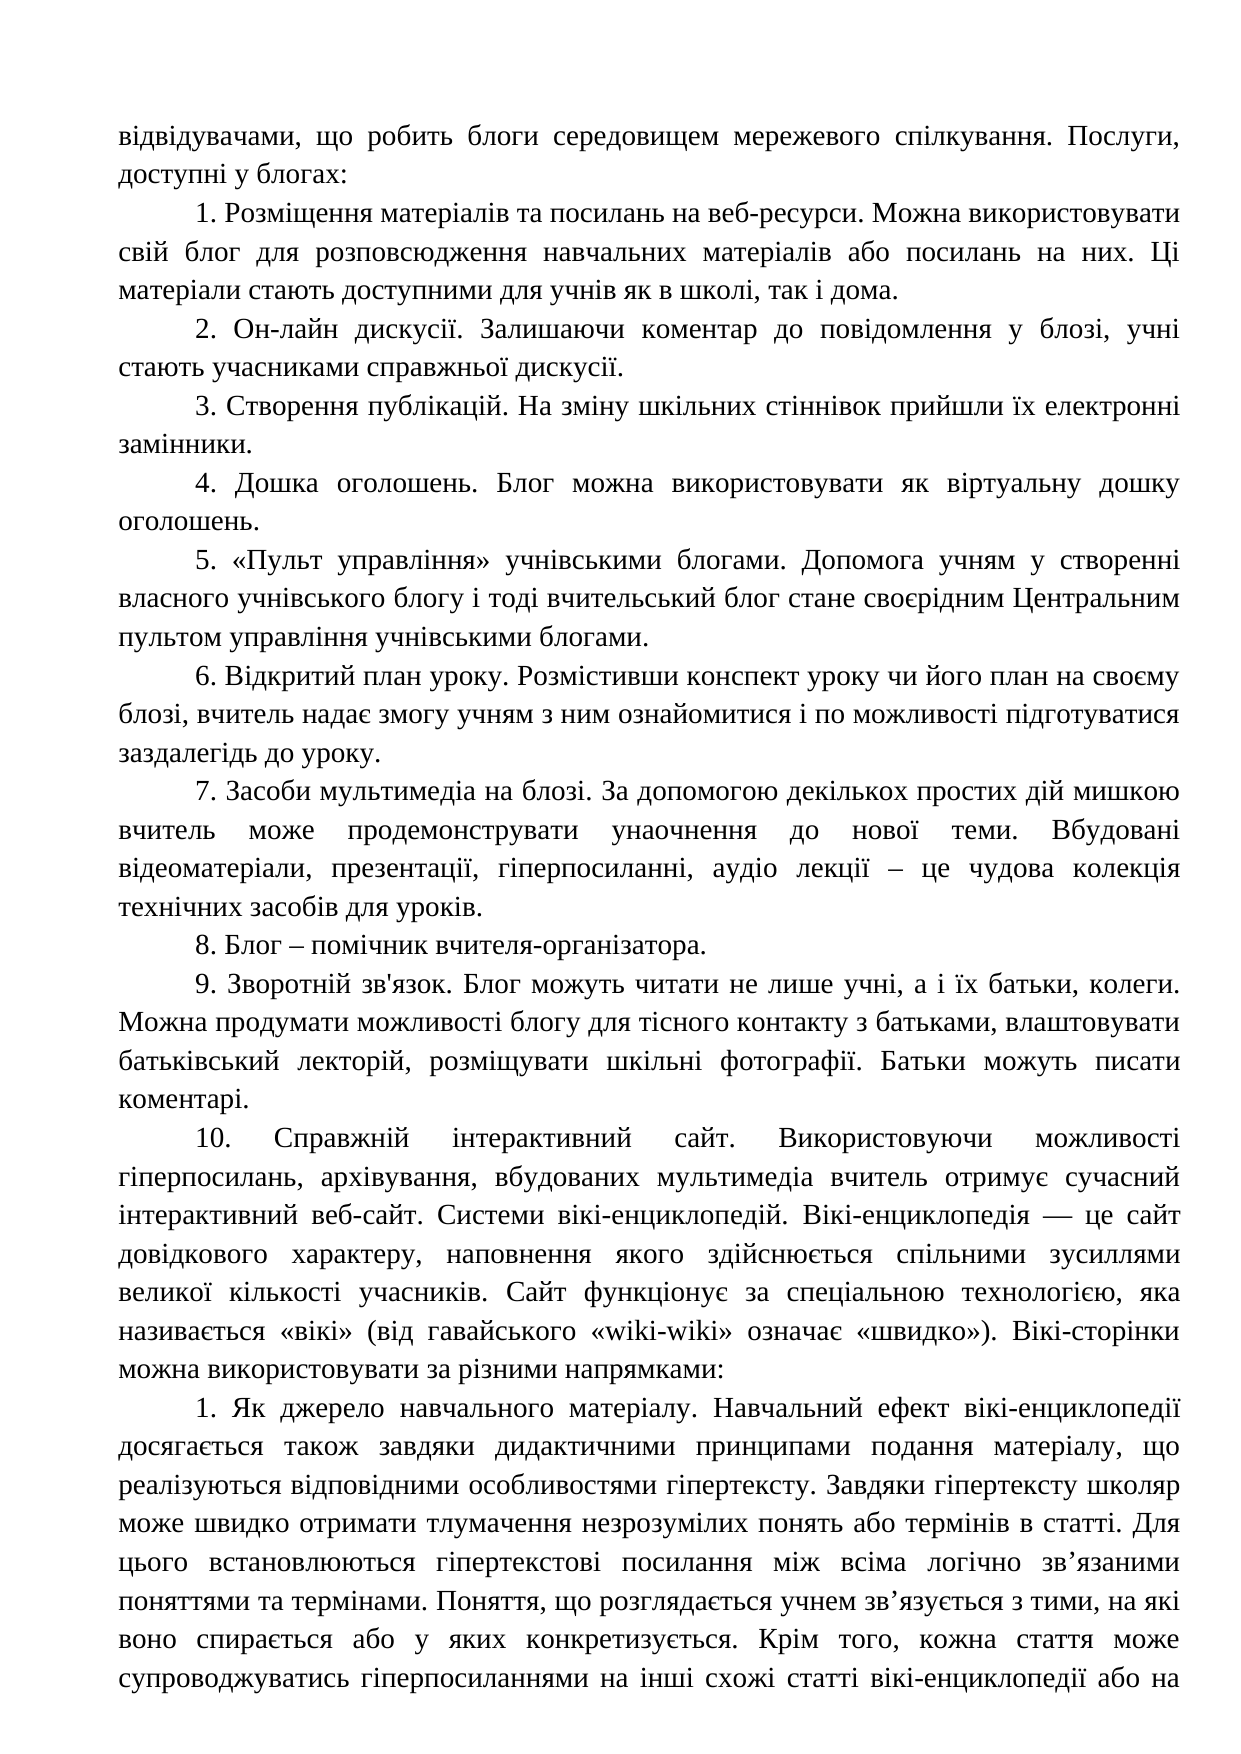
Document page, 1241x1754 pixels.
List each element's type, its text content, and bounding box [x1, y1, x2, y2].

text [118, 1390, 1181, 1693]
text 3. Створення публікацій. На зміну шкільних стіннівок прийшли їх електронні замінники. [118, 388, 1181, 460]
text 6. Відкритий план уроку. Розмістивши конспект уроку чи його план на своєму блозі, вчитель надає змогу учням з ним ознайомитися і по можливості підготуватися заздалегідь до уроку. [118, 658, 1181, 768]
text 2. Он-лайн дискусії. Залишаючи коментар до повідомлення у блозі, учні стають учасниками справжньої дискусії. [118, 311, 1181, 383]
text 10. Справжній інтерактивний сайт. Використовуючи можливості гіперпосилань, архівування, вбудованих мультимедіа вчитель отримує сучасний інтерактивний веб-сайт. Системи вікі-енциклопедій. Вікі-енциклопедія — це сайт довідкового характеру, наповнення якого здійснюється спільними зусиллями великої кількості учасників. Сайт функціонує за спеціальною технологією, яка називається «вікі» (від гавайського «wiki-wiki» означає «швидко»). Вікі-сторінки можна використовувати за різними напрямками: [118, 1120, 1181, 1385]
text 4. Дошка оголошень. Блог можна використовувати як віртуальну дошку оголошень. [118, 465, 1181, 537]
text 9. Зворотній зв'язок. Блог можуть читати не лише учні, а і їх батьки, колеги. Можна продумати можливості блогу для тісного контакту з батьками, влаштовувати батьківський лекторій, розміщувати шкільні фотографії. Батьки можуть писати коментарі. [118, 966, 1181, 1115]
text 5. «Пульт управління» учнівськими блогами. Допомога учням у створенні власного учнівського блогу і тоді вчительський блог стане своєрідним Центральним пультом управління учнівськими блогами. [118, 542, 1181, 653]
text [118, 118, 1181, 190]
text 7. Засоби мультимедіа на блозі. За допомогою декількох простих дій мишкою вчитель може продемонструвати унаочнення до нової теми. Вбудовані відеоматеріали, презентації, гіперпосиланні, аудіо лекції – це чудова колекція технічних засобів для уроків. [118, 773, 1181, 922]
text 8. Блог – помічник вчителя-організатора. [118, 927, 1181, 961]
text 1. Розміщення матеріалів та посилань на веб-ресурси. Можна використовувати свій блог для розповсюдження навчальних матеріалів або посилань на них. Ці матеріали стають доступними для учнів як в школі, так і дома. [118, 195, 1181, 306]
